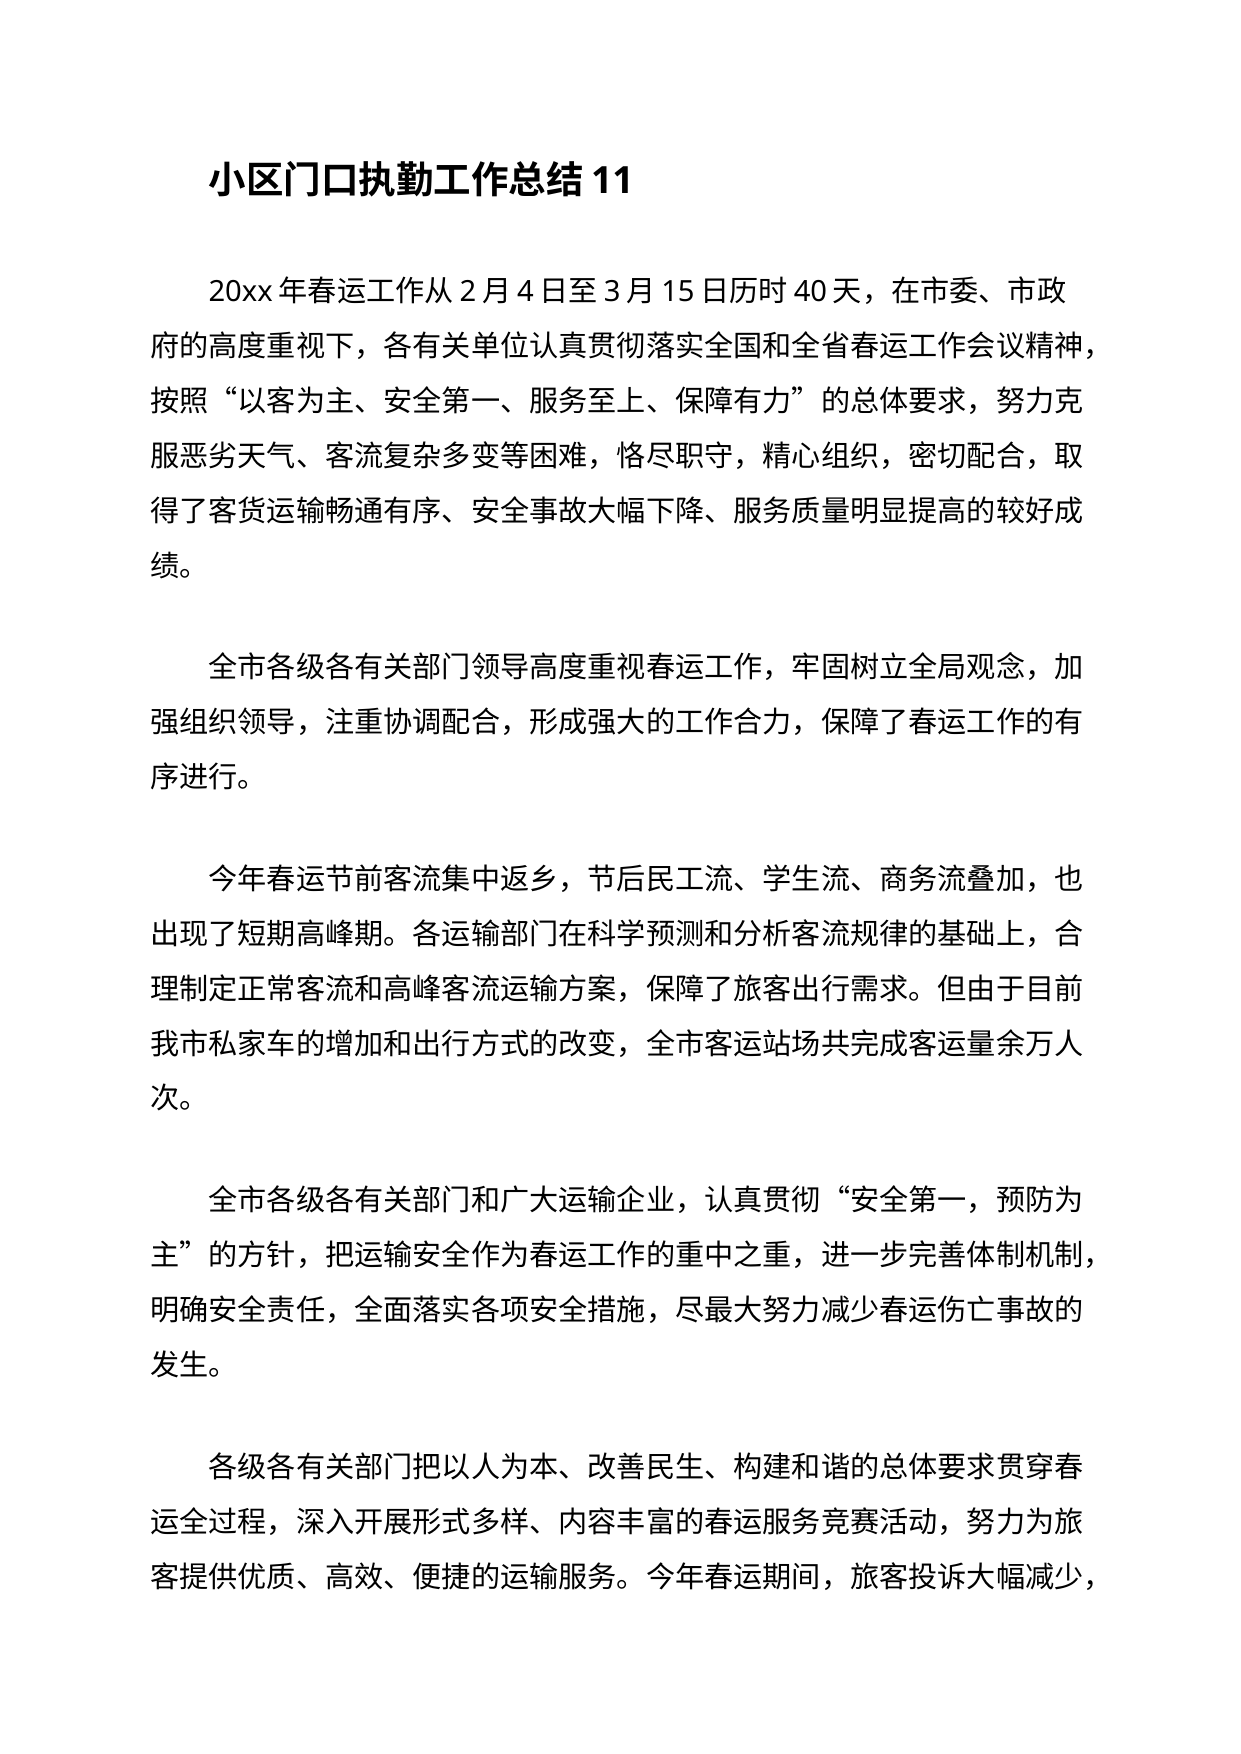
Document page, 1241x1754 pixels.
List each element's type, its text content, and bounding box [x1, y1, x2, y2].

text 20xx年春运工作从2月4日至3月15日历时40天，在市委、市政府的高度重视下，各有关单位认真贯彻落实全国和全省春运工作会议精神，按照“以客为主、安全第一、服务至上、保障有力”的总体要求，努力克服恶劣天气、客流复杂多变等困难，恪尽职守，精心组织，密切配合，取得了客货运输畅通有序、安全事故大幅下降、服务质量明显提高的较好成绩。 [150, 268, 1090, 584]
text 小区门口执勤工作总结11 [150, 150, 1090, 204]
text 今年春运节前客流集中返乡，节后民工流、学生流、商务流叠加，也出现了短期高峰期。各运输部门在科学预测和分析客流规律的基础上，合理制定正常客流和高峰客流运输方案，保障了旅客出行需求。但由于目前我市私家车的增加和出行方式的改变，全市客运站场共完成客运量余万人次。 [150, 856, 1090, 1117]
text 全市各级各有关部门和广大运输企业，认真贯彻“安全第一，预防为主”的方针，把运输安全作为春运工作的重中之重，进一步完善体制机制，明确安全责任，全面落实各项安全措施，尽最大努力减少春运伤亡事故的发生。 [150, 1177, 1090, 1384]
text 全市各级各有关部门领导高度重视春运工作，牢固树立全局观念，加强组织领导，注重协调配合，形成强大的工作合力，保障了春运工作的有序进行。 [150, 644, 1090, 796]
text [150, 1443, 1090, 1595]
